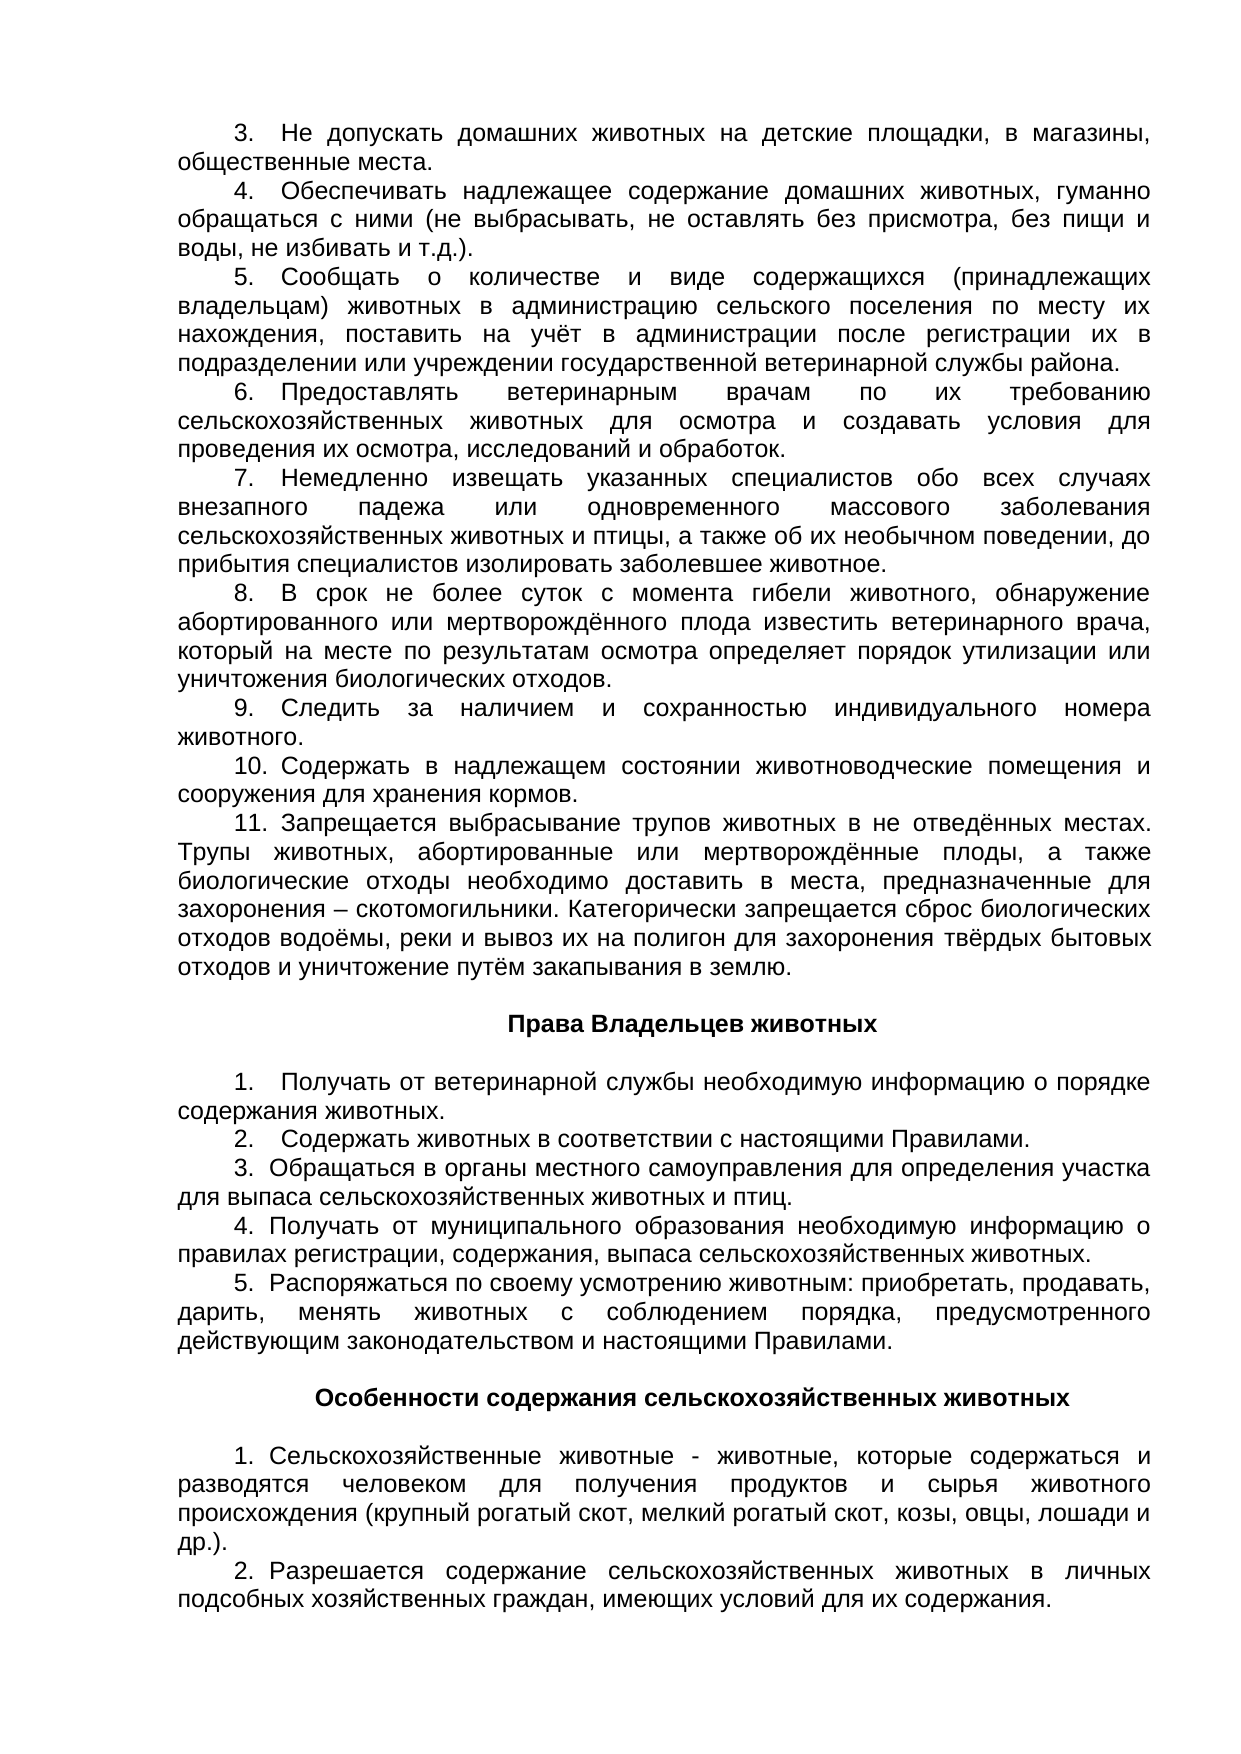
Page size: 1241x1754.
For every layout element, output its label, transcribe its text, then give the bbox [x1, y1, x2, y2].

text Особенности содержания сельскохозяйственных животных [177, 1383, 1152, 1412]
list Получать от муниципального образования необходимую информацию о правилах регистрации, содержания, выпаса сельскохозяйственных животных. [177, 1211, 1152, 1268]
list Содержать животных в соответствии с настоящими Правилами. [177, 1124, 1152, 1153]
list Сообщать о количестве и виде содержащихся (принадлежащих владельцам) животных в администрацию сельского поселения по месту их нахождения, поставить на учёт в администрации после регистрации их в подразделении или учреждении государственной ветеринарной службы района. [177, 262, 1152, 377]
list Разрешается содержание сельскохозяйственных животных в личных подсобных хозяйственных граждан, имеющих условий для их содержания. [177, 1556, 1152, 1613]
list Немедленно извещать указанных специалистов обо всех случаях внезапного падежа или одновременного массового заболевания сельскохозяйственных животных и птицы, а также об их необычном поведении, до прибытия специалистов изолировать заболевшее животное. [177, 463, 1152, 578]
list Сельскохозяйственные животные - животные, которые содержаться и разводятся человеком для получения продуктов и сырья животного происхождения (крупный рогатый скот, мелкий рогатый скот, козы, овцы, лошади и др.). [177, 1441, 1152, 1556]
list Получать от ветеринарной службы необходимую информацию о порядке содержания животных. [177, 1067, 1152, 1124]
list Обеспечивать надлежащее содержание домашних животных, гуманно обращаться с ними (не выбрасывать, не оставлять без присмотра, без пищи и воды, не избивать и т.д.). [177, 176, 1152, 262]
list Следить за наличием и сохранностью индивидуального номера животного. [177, 693, 1152, 751]
list Не допускать домашних животных на детские площадки, в магазины, общественные места. [177, 118, 1152, 176]
list Запрещается выбрасывание трупов животных в не отведённых местах. Трупы животных, абортированные или мертворождённые плоды, а также биологические отходы необходимо доставить в места, предназначенные для захоронения – скотомогильники. Категорически запрещается сброс биологических отходов водоёмы, реки и вывоз их на полигон для захоронения твёрдых бытовых отходов и уничтожение путём закапывания в землю. [177, 808, 1152, 981]
list Распоряжаться по своему усмотрению животным: приобретать, продавать, дарить, менять животных с соблюдением порядка, предусмотренного действующим законодательством и настоящими Правилами. [177, 1268, 1152, 1354]
list Содержать в надлежащем состоянии животноводческие помещения и сооружения для хранения кормов. [177, 751, 1152, 808]
list Предоставлять ветеринарным врачам по их требованию сельскохозяйственных животных для осмотра и создавать условия для проведения их осмотра, исследований и обработок. [177, 377, 1152, 463]
list В срок не более суток с момента гибели животного, обнаружение абортированного или мертворождённого плода известить ветеринарного врача, который на месте по результатам осмотра определяет порядок утилизации или уничтожения биологических отходов. [177, 578, 1152, 693]
text Права Владельцев животных [177, 1009, 1152, 1038]
list Обращаться в органы местного самоуправления для определения участка для выпаса сельскохозяйственных животных и птиц. [177, 1153, 1152, 1211]
